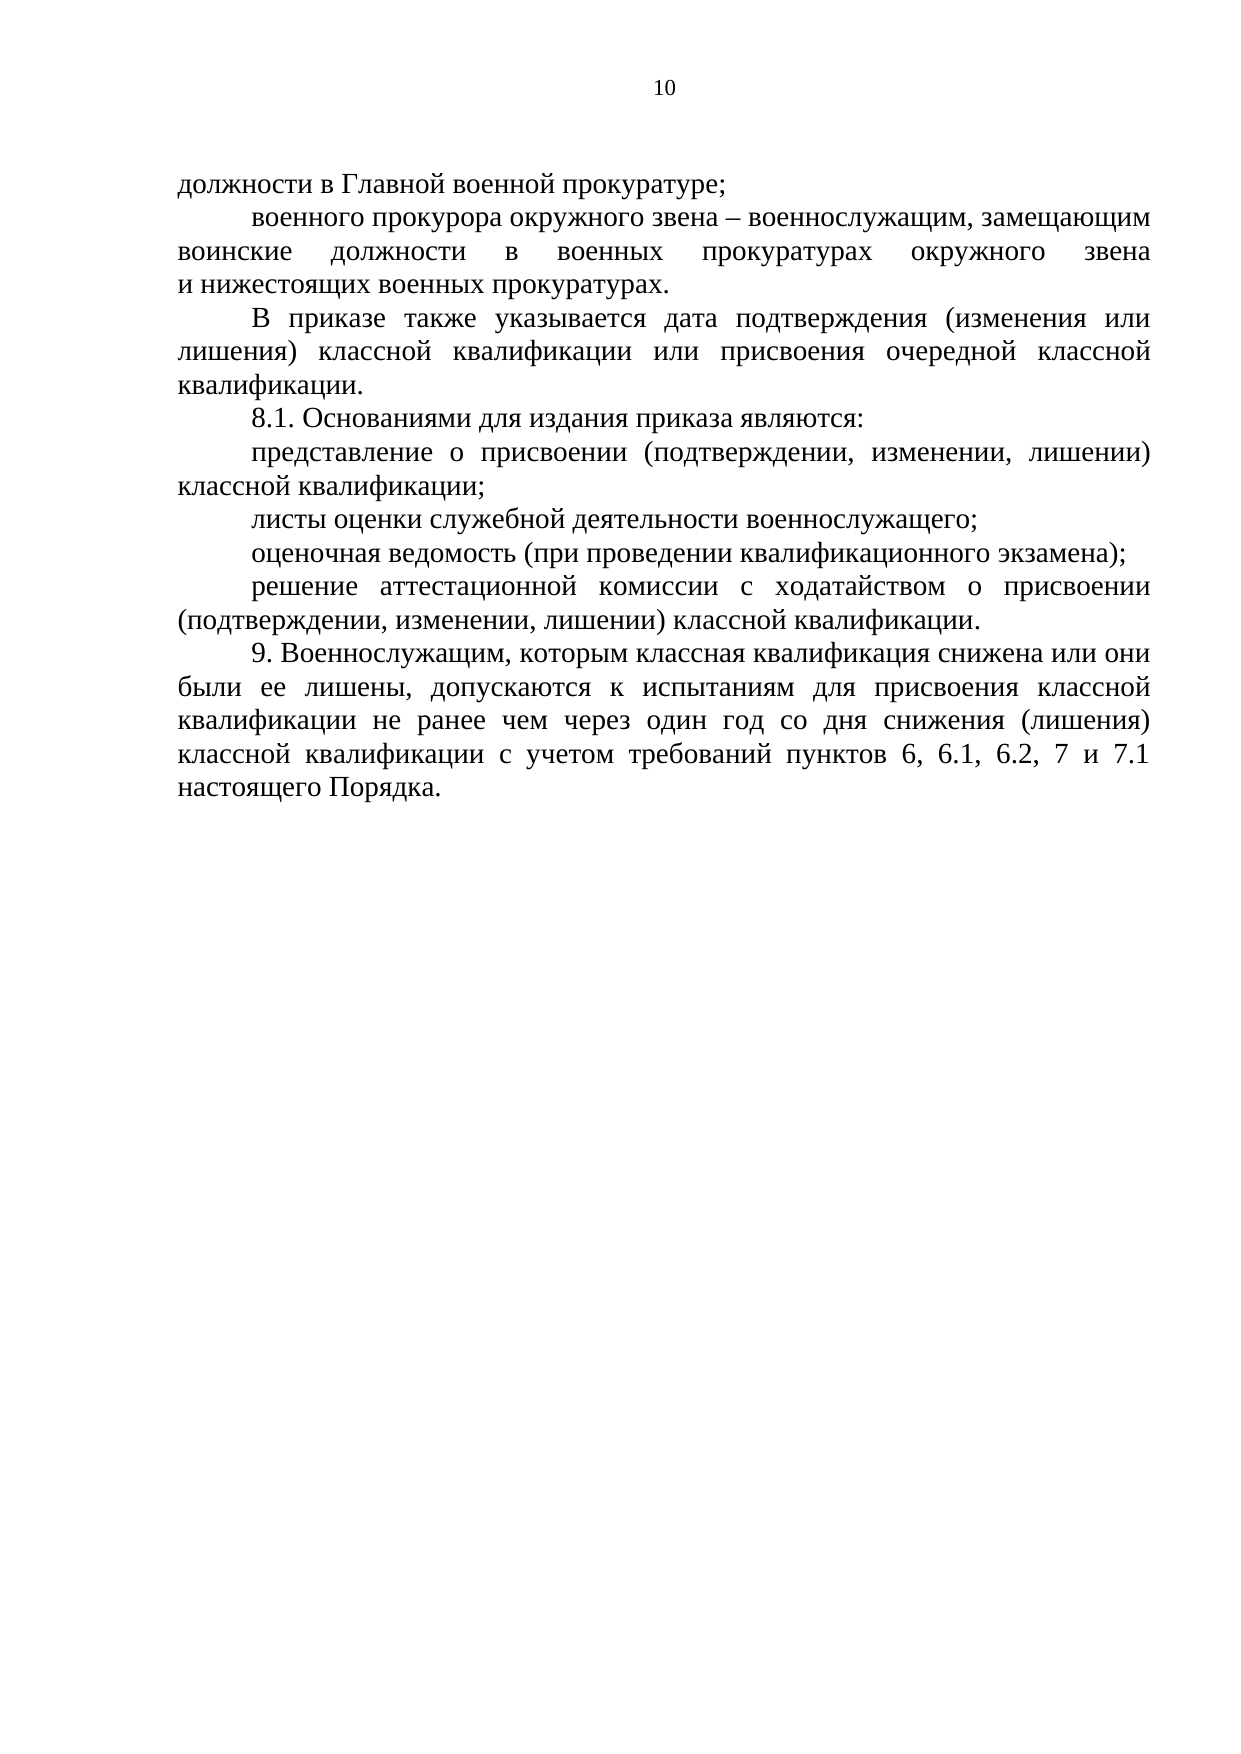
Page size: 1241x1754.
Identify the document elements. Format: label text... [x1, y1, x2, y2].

text 9. Военнослужащим, которым классная квалификация снижена или они были ее лишены, допускаются к испытаниям для присвоения классной квалификации не ранее чем через один год со дня снижения (лишения) классной квалификации с учетом требований пунктов 6, 6.1, 6.2, 7 и 7.1 настоящего Порядка. [177, 635, 1152, 803]
text оценочная ведомость (при проведении квалификационного экзамена); [177, 535, 1152, 568]
text листы оценки служебной деятельности военнослужащего; [177, 501, 1152, 535]
text В приказе также указывается дата подтверждения (изменения или лишения) классной квалификации или присвоения очередной классной квалификации. [177, 300, 1152, 401]
text представление о присвоении (подтверждении, изменении, лишении) классной квалификации; [177, 434, 1152, 501]
text военного прокурора окружного звена – военнослужащим, замещающим воинские должности в военных прокуратурах окружного звена и нижестоящих военных прокуратурах. [177, 199, 1152, 300]
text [177, 166, 1152, 199]
text решение аттестационной комиссии с ходатайством о присвоении (подтверждении, изменении, лишении) классной квалификации. [177, 568, 1152, 635]
text 8.1. Основаниями для издания приказа являются: [177, 401, 1152, 434]
